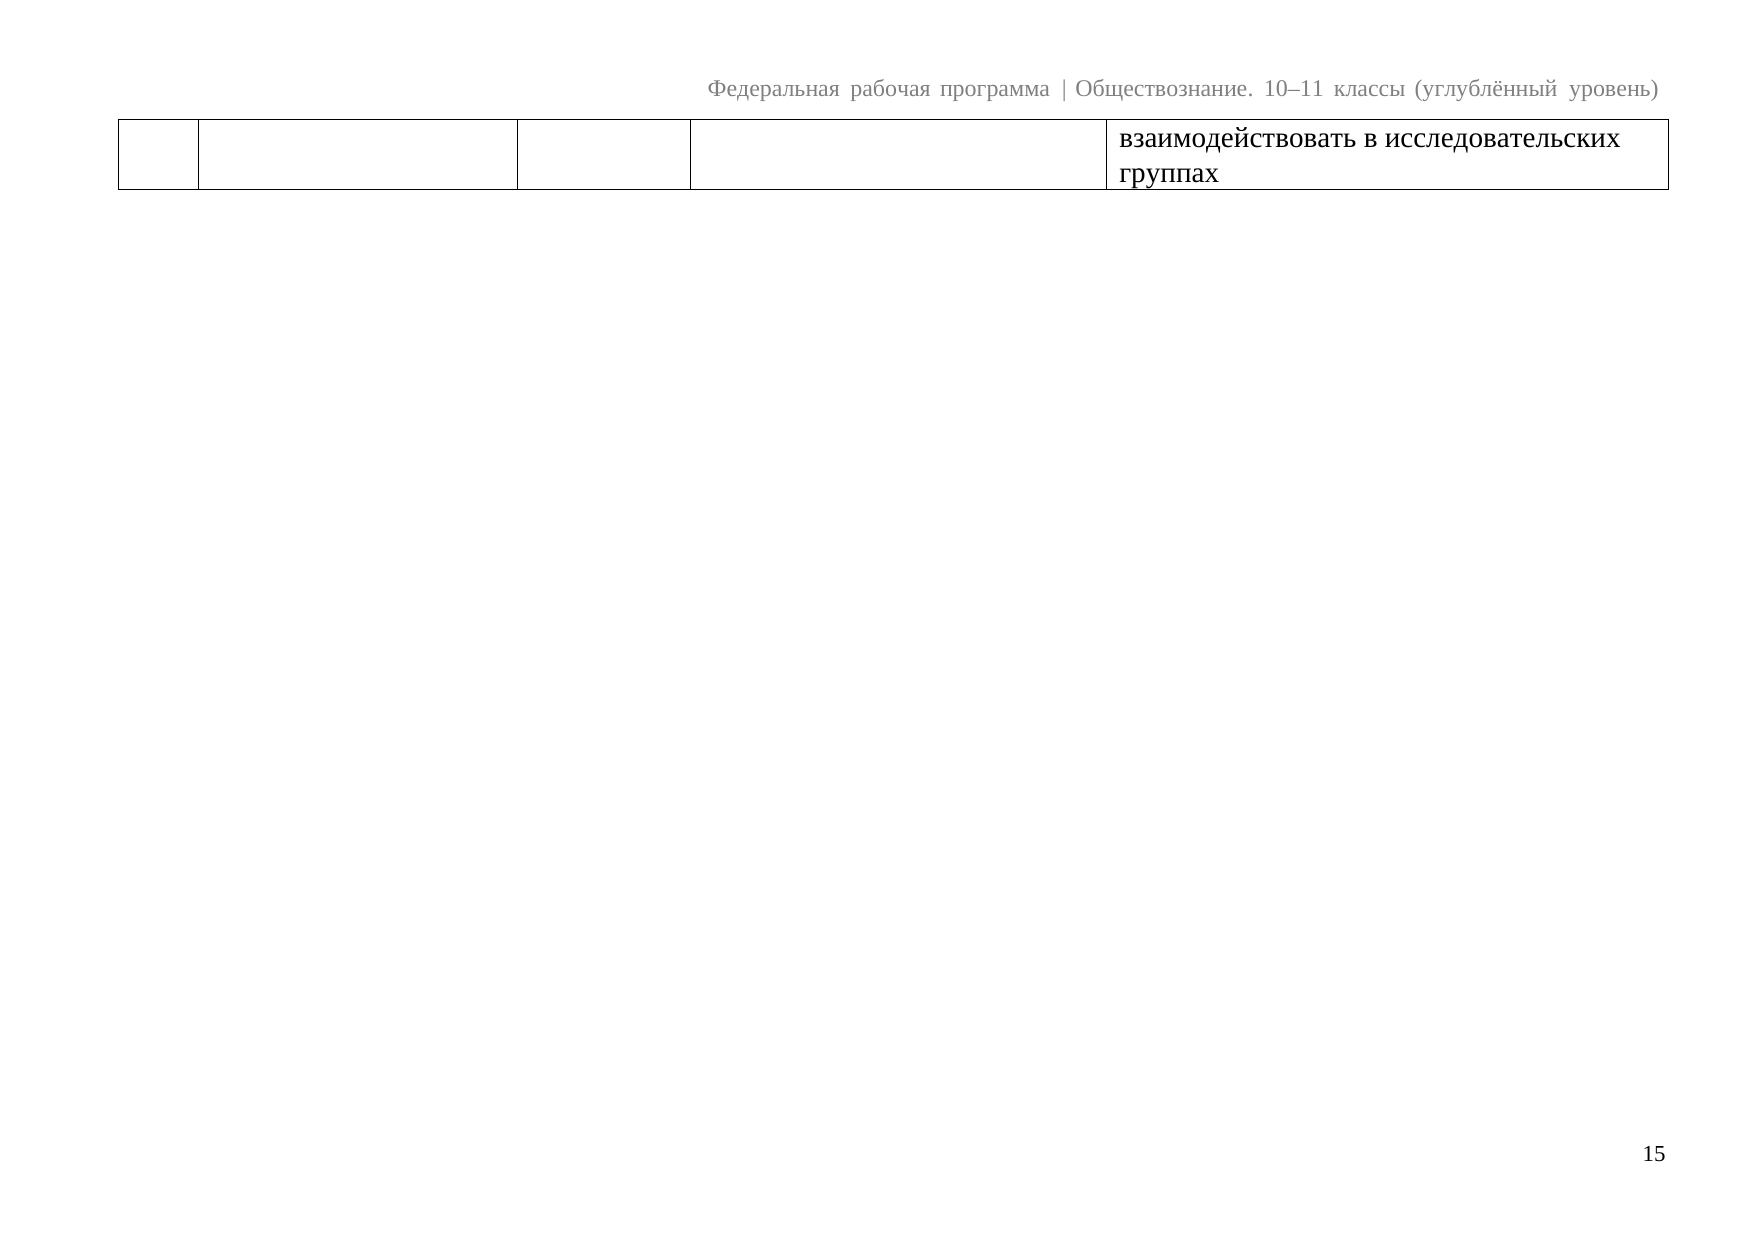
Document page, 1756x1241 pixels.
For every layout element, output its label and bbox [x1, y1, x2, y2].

table_header [199, 120, 517, 189]
table_header [518, 120, 690, 189]
table_header [119, 120, 198, 189]
table_header [1107, 120, 1668, 189]
table_header [691, 120, 1106, 189]
